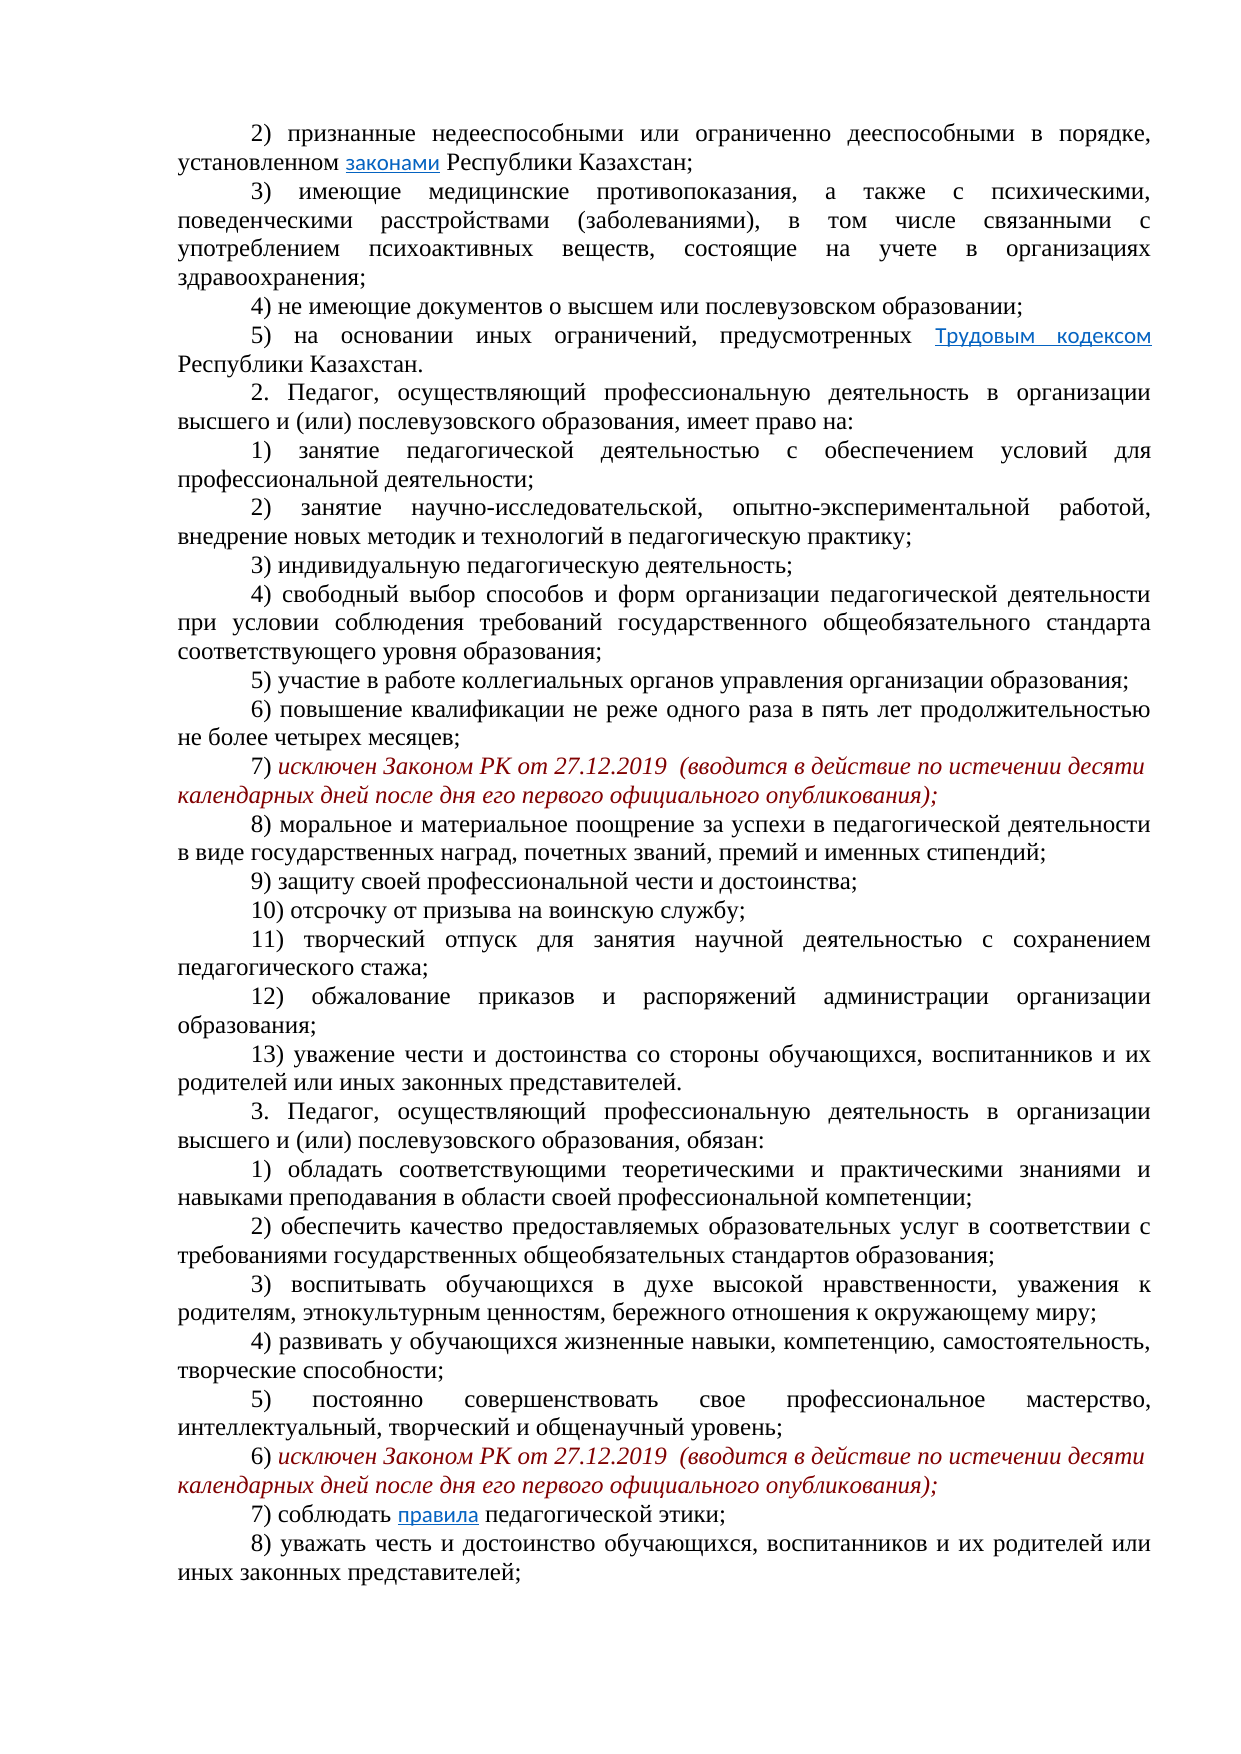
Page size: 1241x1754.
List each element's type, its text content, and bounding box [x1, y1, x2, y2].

text 8) уважать честь и достоинство обучающихся, воспитанников и их родителей или иных законных представителей; [177, 1528, 1152, 1585]
text 4) не имеющие документов о высшем или послевузовском образовании; [177, 291, 1152, 320]
text 7) исключен Законом РК от 27.12.2019 № 294-VI (вводится в действие по истечении десяти календарных дней после дня его первого официального опубликования); [177, 751, 1152, 809]
text 5) постоянно совершенствовать свое профессиональное мастерство, интеллектуальный, творческий и общенаучный уровень; [177, 1384, 1152, 1441]
text 5) участие в работе коллегиальных органов управления организации образования; [177, 665, 1152, 694]
text 4) развивать у обучающихся жизненные навыки, компетенцию, самостоятельность, творческие способности; [177, 1326, 1152, 1384]
text 10) отсрочку от призыва на воинскую службу; [177, 895, 1152, 924]
text 1) занятие педагогической деятельностью с обеспечением условий для профессиональной деятельности; [177, 435, 1152, 492]
text 2) обеспечить качество предоставляемых образовательных услуг в соответствии с требованиями государственных общеобязательных стандартов образования; [177, 1211, 1152, 1269]
text 8) моральное и материальное поощрение за успехи в педагогической деятельности в виде государственных наград, почетных званий, премий и именных стипендий; [177, 809, 1152, 866]
text 13) уважение чести и достоинства со стороны обучающихся, воспитанников и их родителей или иных законных представителей. [177, 1039, 1152, 1096]
text 3) имеющие медицинские противопоказания, а также с психическими, поведенческими расстройствами (заболеваниями), в том числе связанными с употреблением психоактивных веществ, состоящие на учете в организациях здравоохранения; [177, 176, 1152, 291]
text 5) на основании иных ограничений, предусмотренных Трудовым кодексом Республики Казахстан. [177, 320, 1152, 377]
text 9) защиту своей профессиональной чести и достоинства; [177, 866, 1152, 895]
text 11) творческий отпуск для занятия научной деятельностью с сохранением педагогического стажа; [177, 924, 1152, 981]
text 3. Педагог, осуществляющий профессиональную деятельность в организации высшего и (или) послевузовского образования, обязан: [177, 1096, 1152, 1154]
text 3) воспитывать обучающихся в духе высокой нравственности, уважения к родителям, этнокультурным ценностям, бережного отношения к окружающему миру; [177, 1269, 1152, 1326]
text 7) соблюдать правила педагогической этики; [177, 1499, 1152, 1528]
text 1) обладать соответствующими теоретическими и практическими знаниями и навыками преподавания в области своей профессиональной компетенции; [177, 1154, 1152, 1211]
text 4) свободный выбор способов и форм организации педагогической деятельности при условии соблюдения требований государственного общеобязательного стандарта соответствующего уровня образования; [177, 579, 1152, 665]
text 6) повышение квалификации не реже одного раза в пять лет продолжительностью не более четырех месяцев; [177, 694, 1152, 751]
text 6) исключен Законом РК от 27.12.2019 № 294-VI (вводится в действие по истечении десяти календарных дней после дня его первого официального опубликования); [177, 1441, 1152, 1499]
text 12) обжалование приказов и распоряжений администрации организации образования; [177, 981, 1152, 1039]
text 2. Педагог, осуществляющий профессиональную деятельность в организации высшего и (или) послевузовского образования, имеет право на: [177, 377, 1152, 435]
text 2) признанные недееспособными или ограниченно дееспособными в порядке, установленном законами Республики Казахстан; [177, 118, 1152, 176]
text 2) занятие научно-исследовательской, опытно-экспериментальной работой, внедрение новых методик и технологий в педагогическую практику; [177, 492, 1152, 550]
text 3) индивидуальную педагогическую деятельность; [177, 550, 1152, 579]
